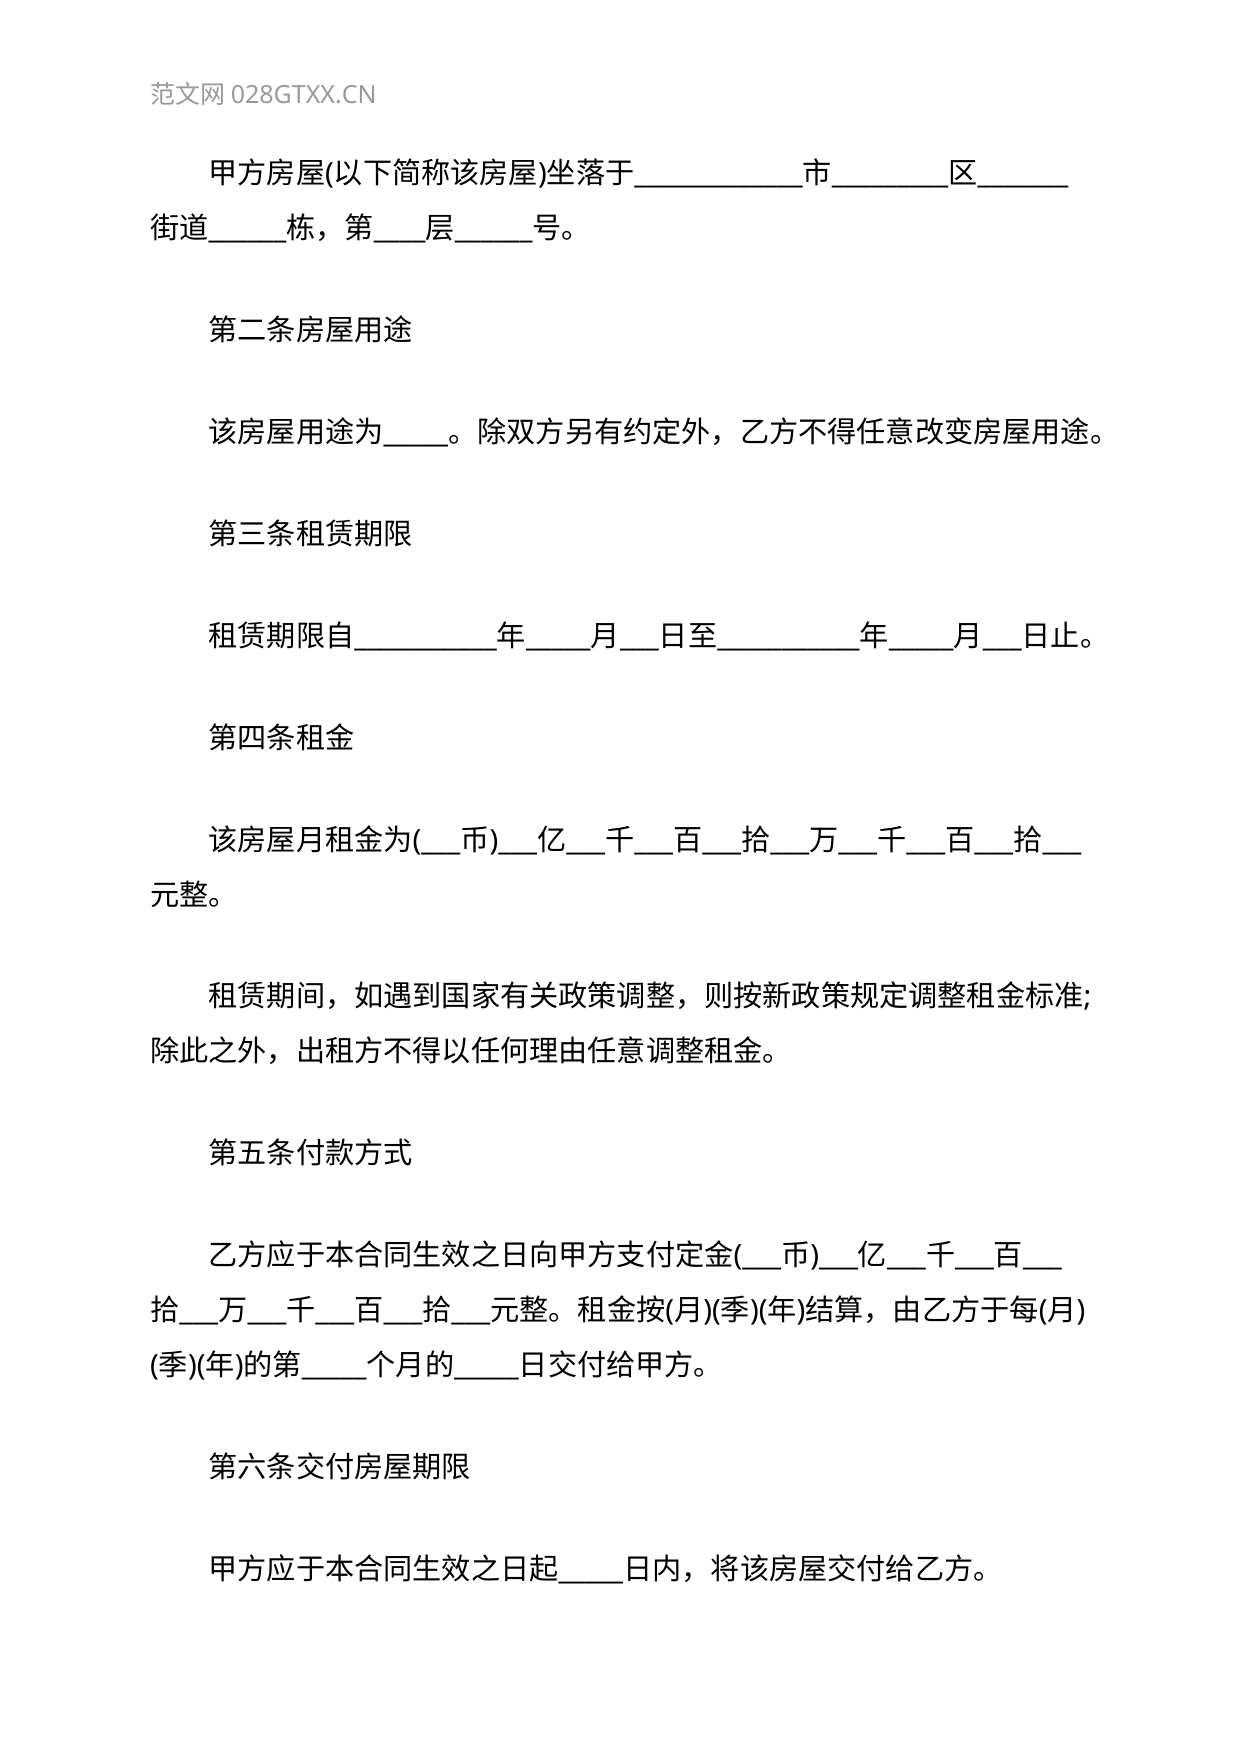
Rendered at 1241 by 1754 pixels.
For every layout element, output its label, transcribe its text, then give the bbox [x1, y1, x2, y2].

text 第四条租金 [150, 714, 1090, 757]
text 甲方应于本合同生效之日起_____日内，将该房屋交付给乙方。 [150, 1545, 1090, 1588]
text 第二条房屋用途 [150, 307, 1090, 349]
text 第六条交付房屋期限 [150, 1443, 1090, 1486]
text 第三条租赁期限 [150, 511, 1090, 553]
text 该房屋用途为_____。除双方另有约定外，乙方不得任意改变房屋用途。 [150, 409, 1090, 451]
text 乙方应于本合同生效之日向甲方支付定金(___币)___亿___千___百___拾___万___千___百___拾___元整。租金按(月)(季)(年)结算，由乙方于每(月)(季)(年)的第_____个月的_____日交付给甲方。 [150, 1232, 1090, 1384]
text 租赁期限自___________年_____月___日至___________年_____月___日止。 [150, 612, 1090, 655]
text 甲方房屋(以下简称该房屋)坐落于_____________市_________区_______街道______栋，第____层______号。 [150, 150, 1090, 247]
text 第五条付款方式 [150, 1130, 1090, 1172]
text 该房屋月租金为(___币)___亿___千___百___拾___万___千___百___拾___元整。 [150, 816, 1090, 913]
text 租赁期间，如遇到国家有关政策调整，则按新政策规定调整租金标准;除此之外，出租方不得以任何理由任意调整租金。 [150, 973, 1090, 1070]
